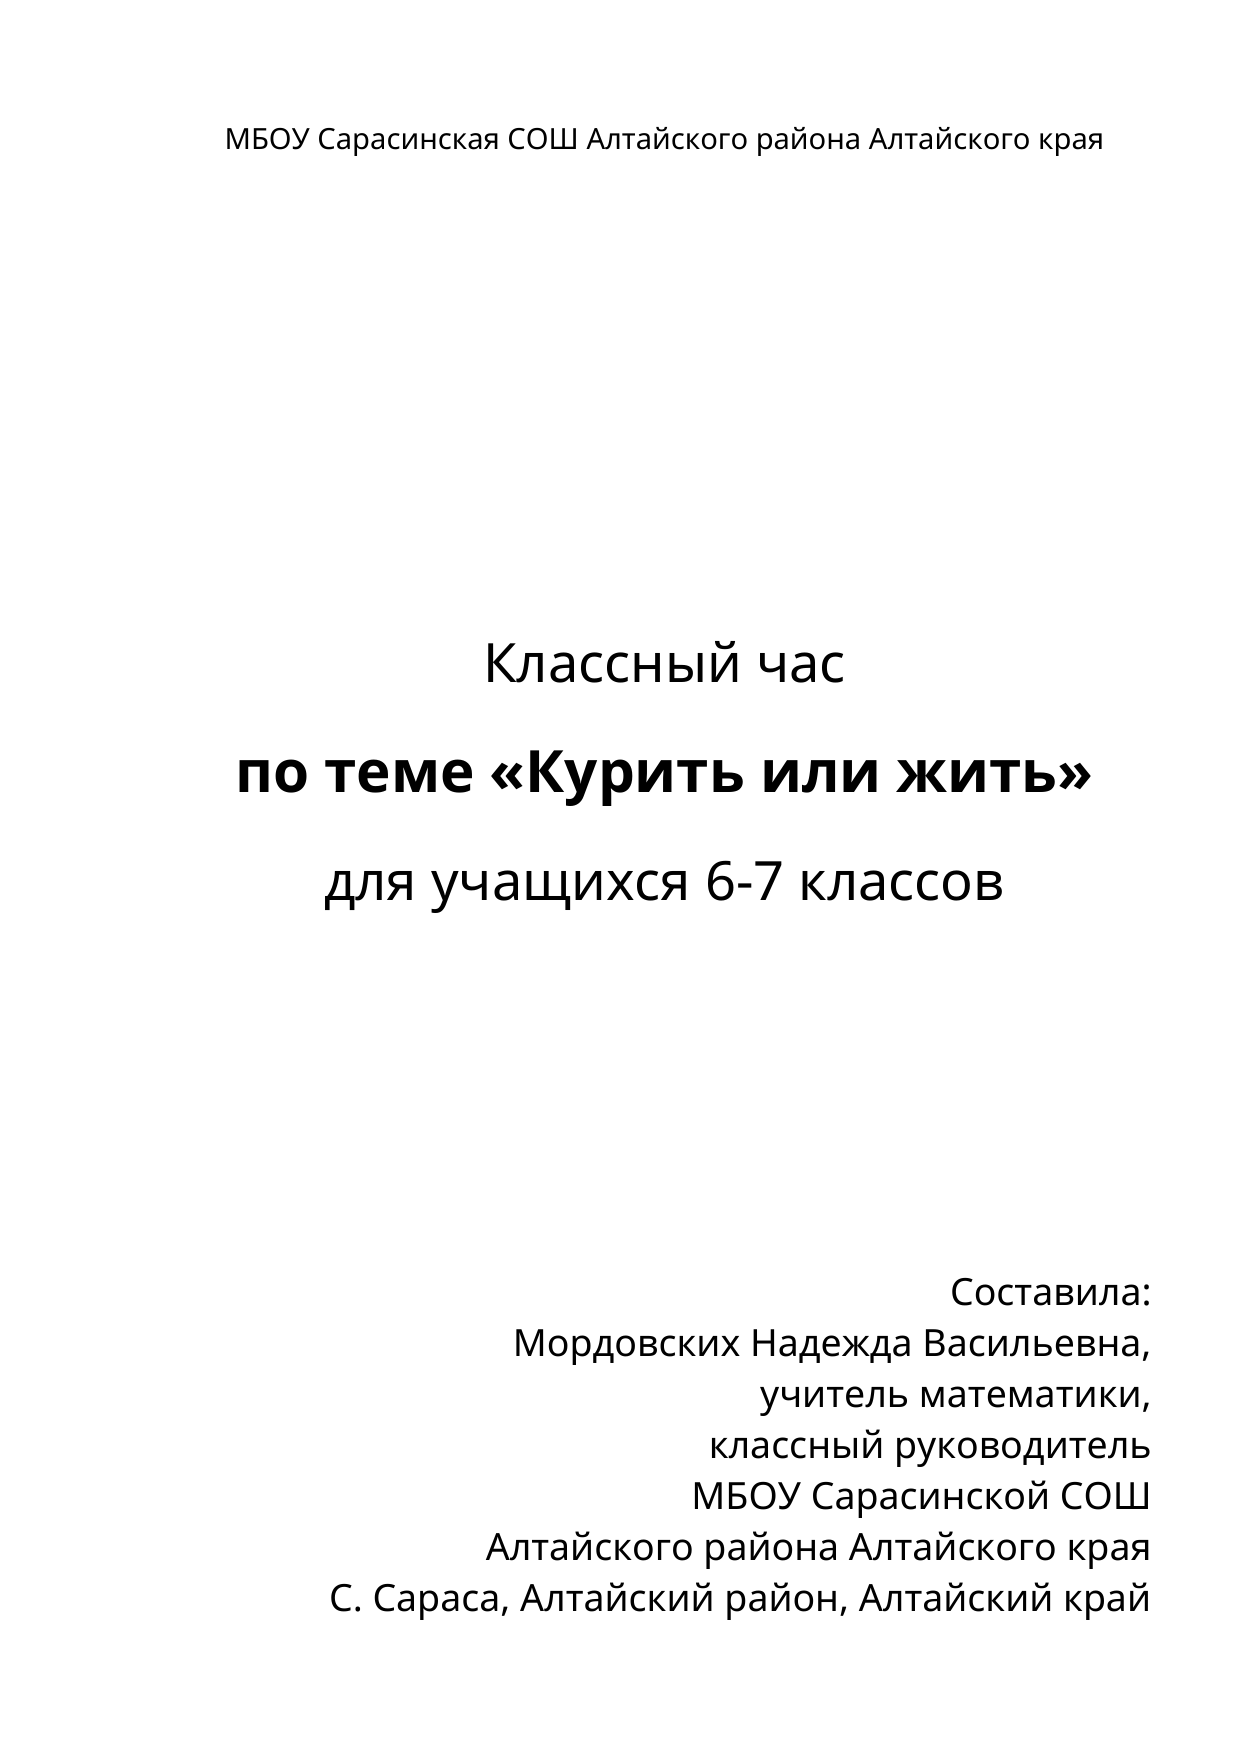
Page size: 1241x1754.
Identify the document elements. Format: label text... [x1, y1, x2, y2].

text учитель математики, [177, 1367, 1152, 1418]
text МБОУ Сарасинская СОШ Алтайского района Алтайского края [177, 118, 1152, 158]
text классный руководитель [177, 1418, 1152, 1469]
text МБОУ Сарасинской СОШ [177, 1469, 1152, 1520]
text С. Сараса, Алтайский район, Алтайский край [177, 1571, 1152, 1622]
text Мордовских Надежда Васильевна, [177, 1316, 1152, 1367]
text для учащихся 6-7 классов [177, 842, 1152, 916]
text Алтайского района Алтайского края [177, 1520, 1152, 1571]
text Составила: [177, 1265, 1152, 1316]
text по теме «Курить или жить» [177, 730, 1152, 810]
text Классный час [177, 625, 1152, 698]
